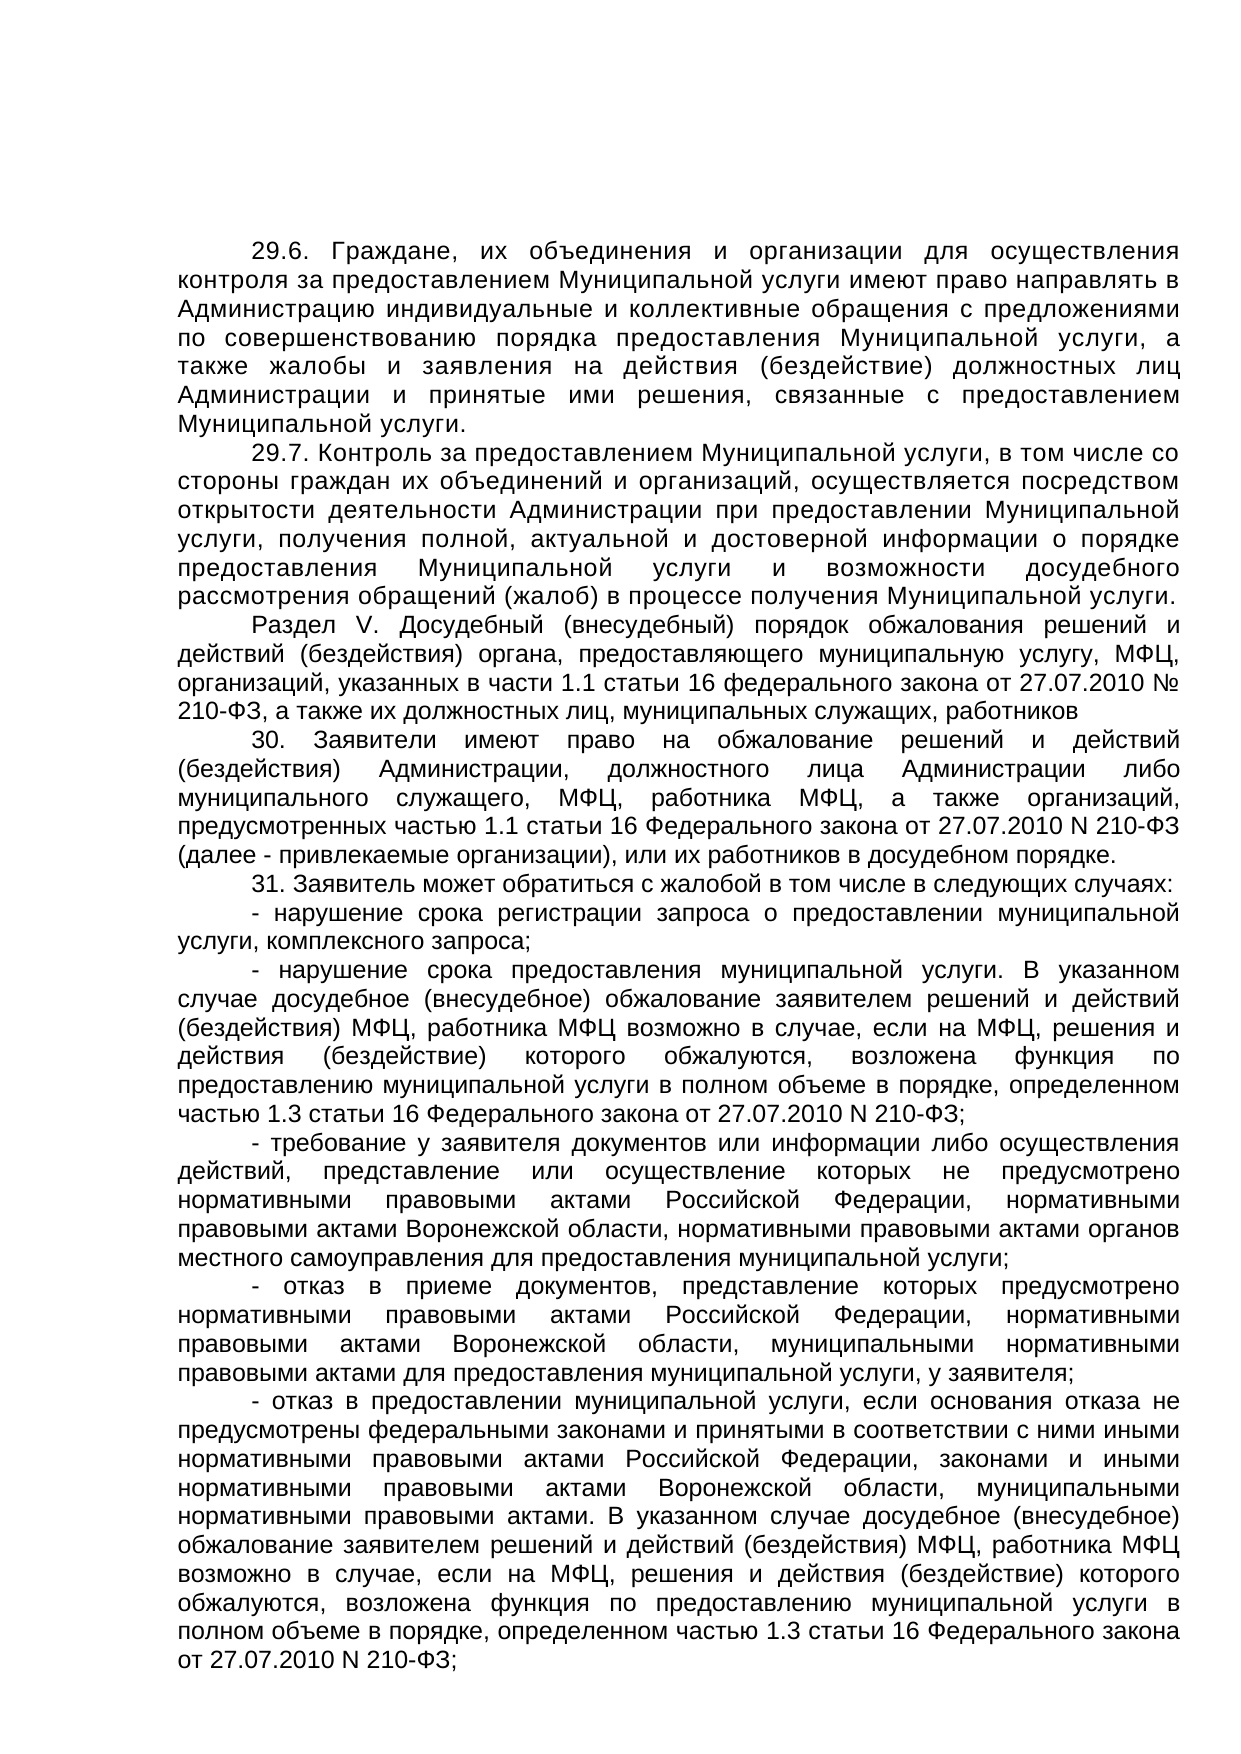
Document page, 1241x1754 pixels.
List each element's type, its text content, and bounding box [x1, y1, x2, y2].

text Раздел V. Досудебный (внесудебный) порядок обжалования решений и действий (бездействия) органа, предоставляющего муниципальную услугу, МФЦ, организаций, указанных в части 1.1 статьи 16 федерального закона от 27.07.2010 № 210-ФЗ, а также их должностных лиц, муниципальных служащих, работников [177, 610, 1181, 725]
text 29.6. Граждане, их объединения и организации для осуществления контроля за предоставлением Муниципальной услуги имеют право направлять в Администрацию индивидуальные и коллективные обращения с предложениями по совершенствованию порядка предоставления Муниципальной услуги, а также жалобы и заявления на действия (бездействие) должностных лиц Администрации и принятые ими решения, связанные с предоставлением Муниципальной услуги. [177, 236, 1181, 437]
text - требование у заявителя документов или информации либо осуществления действий, представление или осуществление которых не предусмотрено нормативными правовыми актами Российской Федерации, нормативными правовыми актами Воронежской области, нормативными правовыми актами органов местного самоуправления для предоставления муниципальной услуги; [177, 1127, 1181, 1271]
text - нарушение срока регистрации запроса о предоставлении муниципальной услуги, комплексного запроса; [177, 897, 1181, 955]
text - нарушение срока предоставления муниципальной услуги. В указанном случае досудебное (внесудебное) обжалование заявителем решений и действий (бездействия) МФЦ, работника МФЦ возможно в случае, если на МФЦ, решения и действия (бездействие) которого обжалуются, возложена функция по предоставлению муниципальной услуги в полном объеме в порядке, определенном частью 1.3 статьи 16 Федерального закона от 27.07.2010 N 210-ФЗ; [177, 955, 1181, 1127]
text 31. Заявитель может обратиться с жалобой в том числе в следующих случаях: [177, 869, 1181, 897]
text 29.7. Контроль за предоставлением Муниципальной услуги, в том числе со стороны граждан их объединений и организаций, осуществляется посредством открытости деятельности Администрации при предоставлении Муниципальной услуги, получения полной, актуальной и достоверной информации о порядке предоставления Муниципальной услуги и возможности досудебного рассмотрения обращений (жалоб) в процессе получения Муниципальной услуги. [177, 437, 1181, 610]
text - отказ в предоставлении муниципальной услуги, если основания отказа не предусмотрены федеральными законами и принятыми в соответствии с ними иными нормативными правовыми актами Российской Федерации, законами и иными нормативными правовыми актами Воронежской области, муниципальными нормативными правовыми актами. В указанном случае досудебное (внесудебное) обжалование заявителем решений и действий (бездействия) МФЦ, работника МФЦ возможно в случае, если на МФЦ, решения и действия (бездействие) которого обжалуются, возложена функция по предоставлению муниципальной услуги в полном объеме в порядке, определенном частью 1.3 статьи 16 Федерального закона от 27.07.2010 N 210-ФЗ; [177, 1386, 1181, 1674]
text 30. Заявители имеют право на обжалование решений и действий (бездействия) Администрации, должностного лица Администрации либо муниципального служащего, МФЦ, работника МФЦ, а также организаций, предусмотренных частью 1.1 статьи 16 Федерального закона от 27.07.2010 N 210-ФЗ (далее - привлекаемые организации), или их работников в досудебном порядке. [177, 725, 1181, 869]
text - отказ в приеме документов, представление которых предусмотрено нормативными правовыми актами Российской Федерации, нормативными правовыми актами Воронежской области, муниципальными нормативными правовыми актами для предоставления муниципальной услуги, у заявителя; [177, 1271, 1181, 1386]
